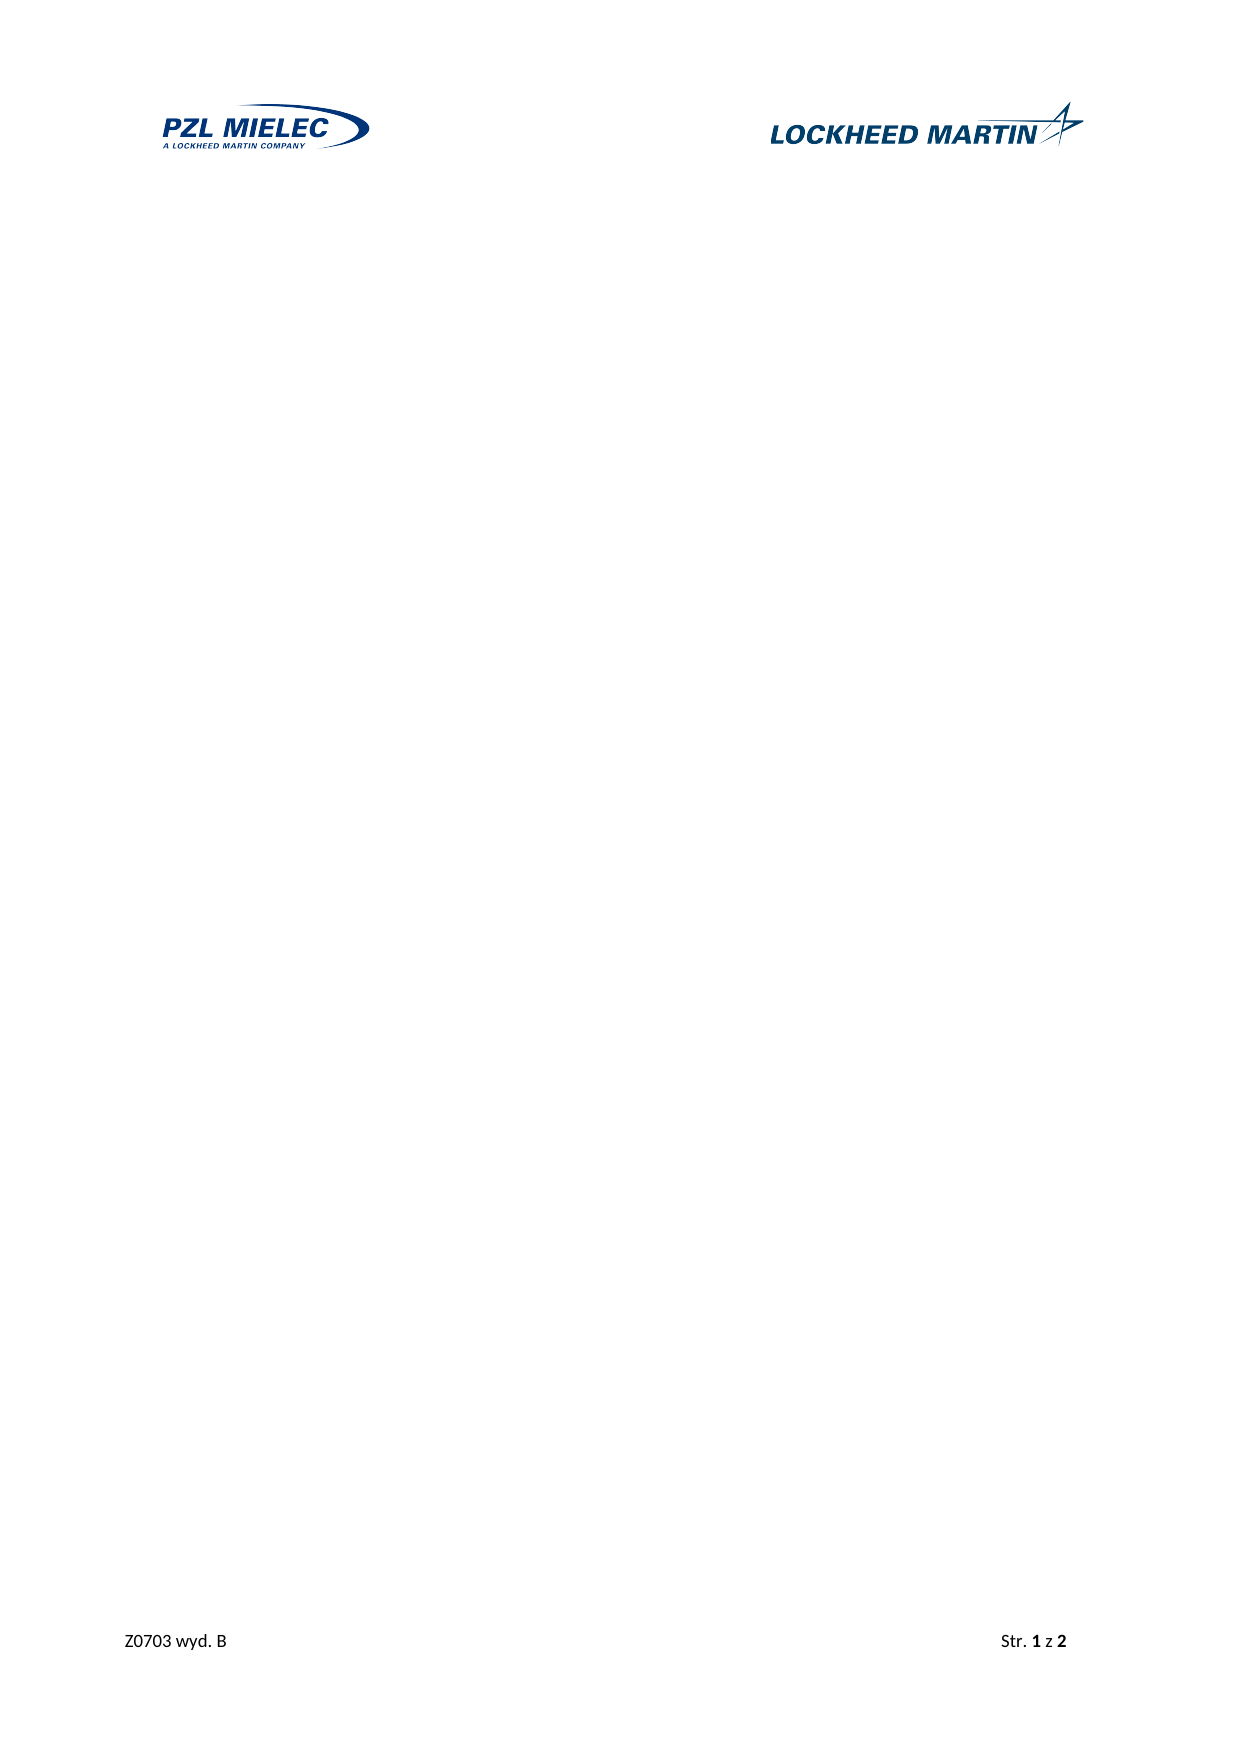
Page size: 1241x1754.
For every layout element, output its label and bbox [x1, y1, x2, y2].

picture [770, 102, 1084, 146]
picture [127, 76, 405, 178]
